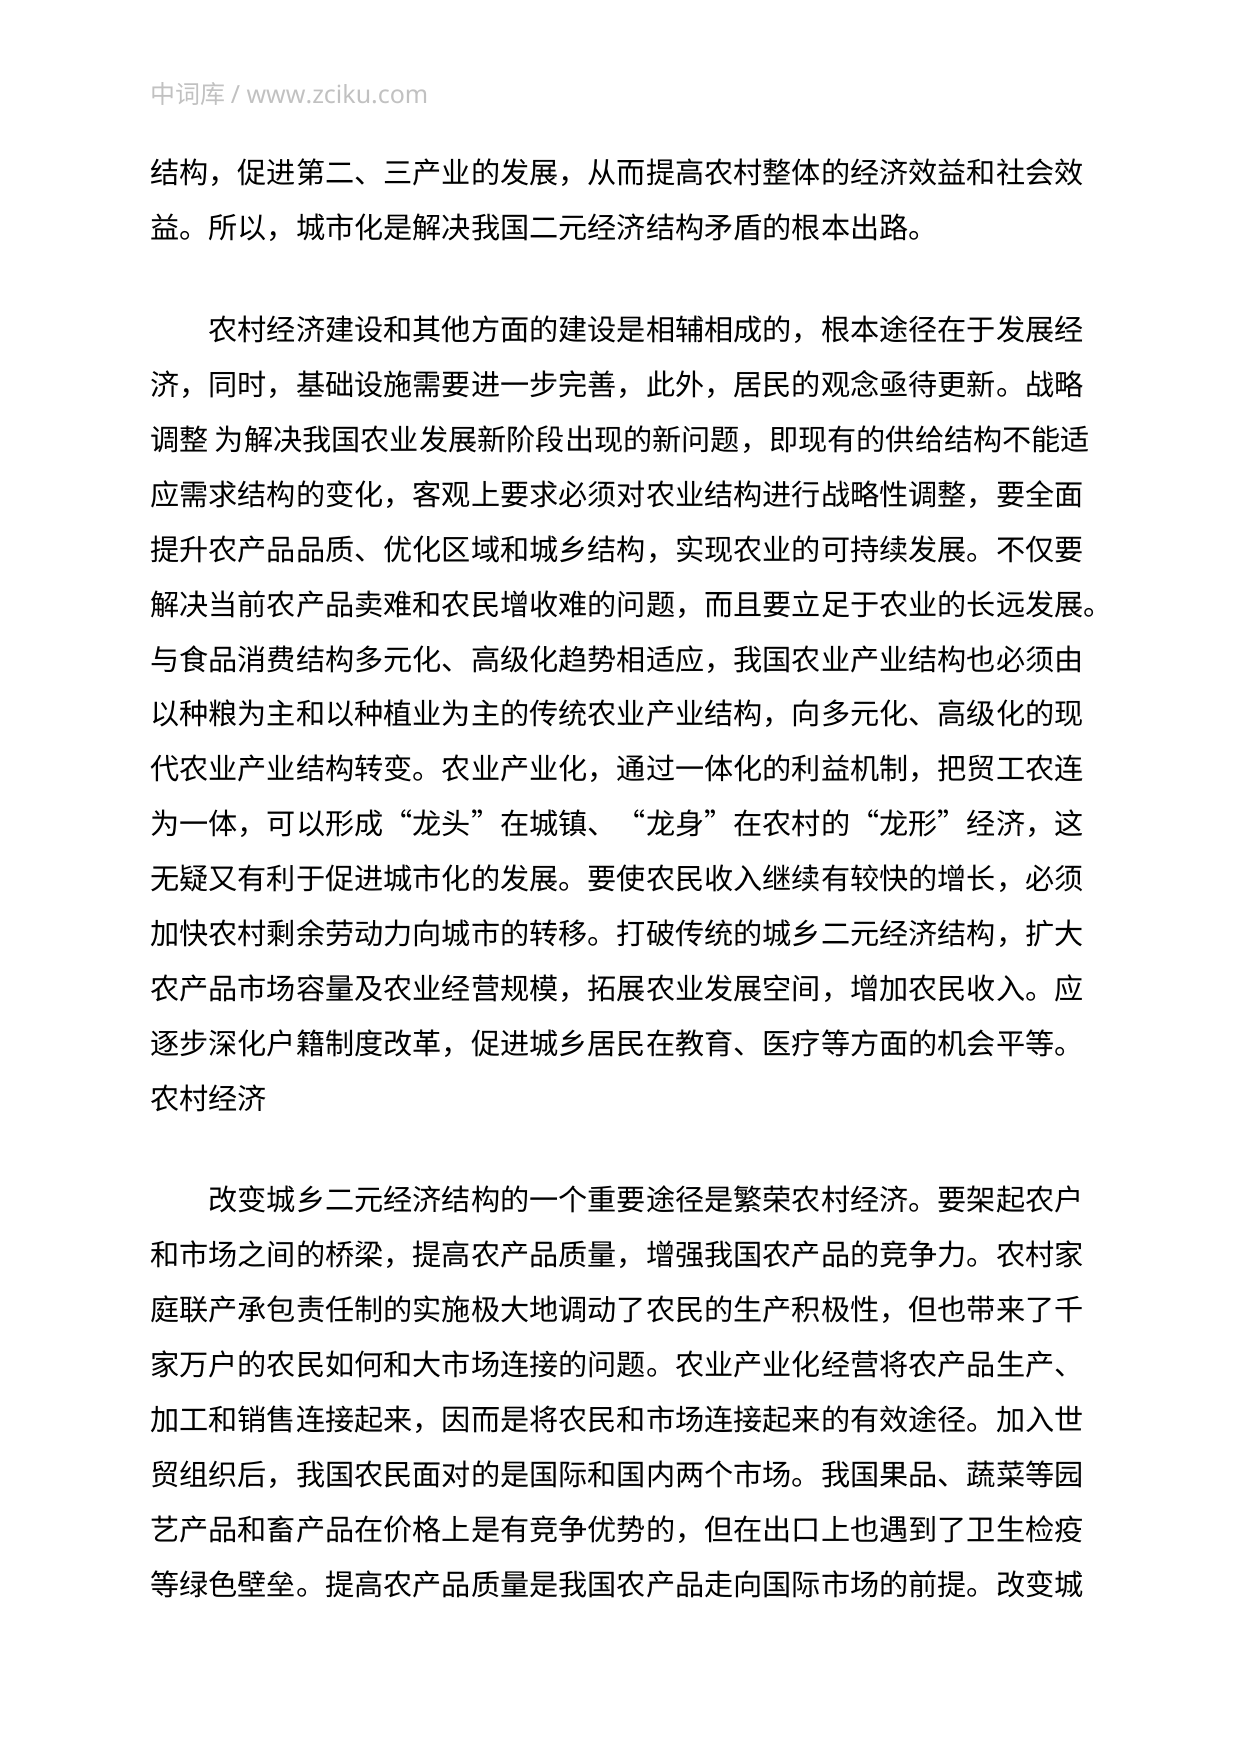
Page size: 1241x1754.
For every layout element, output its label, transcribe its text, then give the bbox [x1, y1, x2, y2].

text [150, 1177, 1090, 1603]
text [150, 150, 1090, 247]
text 农村经济建设和其他方面的建设是相辅相成的，根本途径在于发展经济，同时，基础设施需要进一步完善，此外，居民的观念亟待更新。战略调整 为解决我国农业发展新阶段出现的新问题，即现有的供给结构不能适应需求结构的变化，客观上要求必须对农业结构进行战略性调整，要全面提升农产品品质、优化区域和城乡结构，实现农业的可持续发展。不仅要解决当前农产品卖难和农民增收难的问题，而且要立足于农业的长远发展。与食品消费结构多元化、高级化趋势相适应，我国农业产业结构也必须由以种粮为主和以种植业为主的传统农业产业结构，向多元化、高级化的现代农业产业结构转变。农业产业化，通过一体化的利益机制，把贸工农连为一体，可以形成“龙头”在城镇、“龙身”在农村的“龙形”经济，这无疑又有利于促进城市化的发展。要使农民收入继续有较快的增长，必须加快农村剩余劳动力向城市的转移。打破传统的城乡二元经济结构，扩大农产品市场容量及农业经营规模，拓展农业发展空间，增加农民收入。应逐步深化户籍制度改革，促进城乡居民在教育、医疗等方面的机会平等。农村经济 [150, 307, 1090, 1117]
